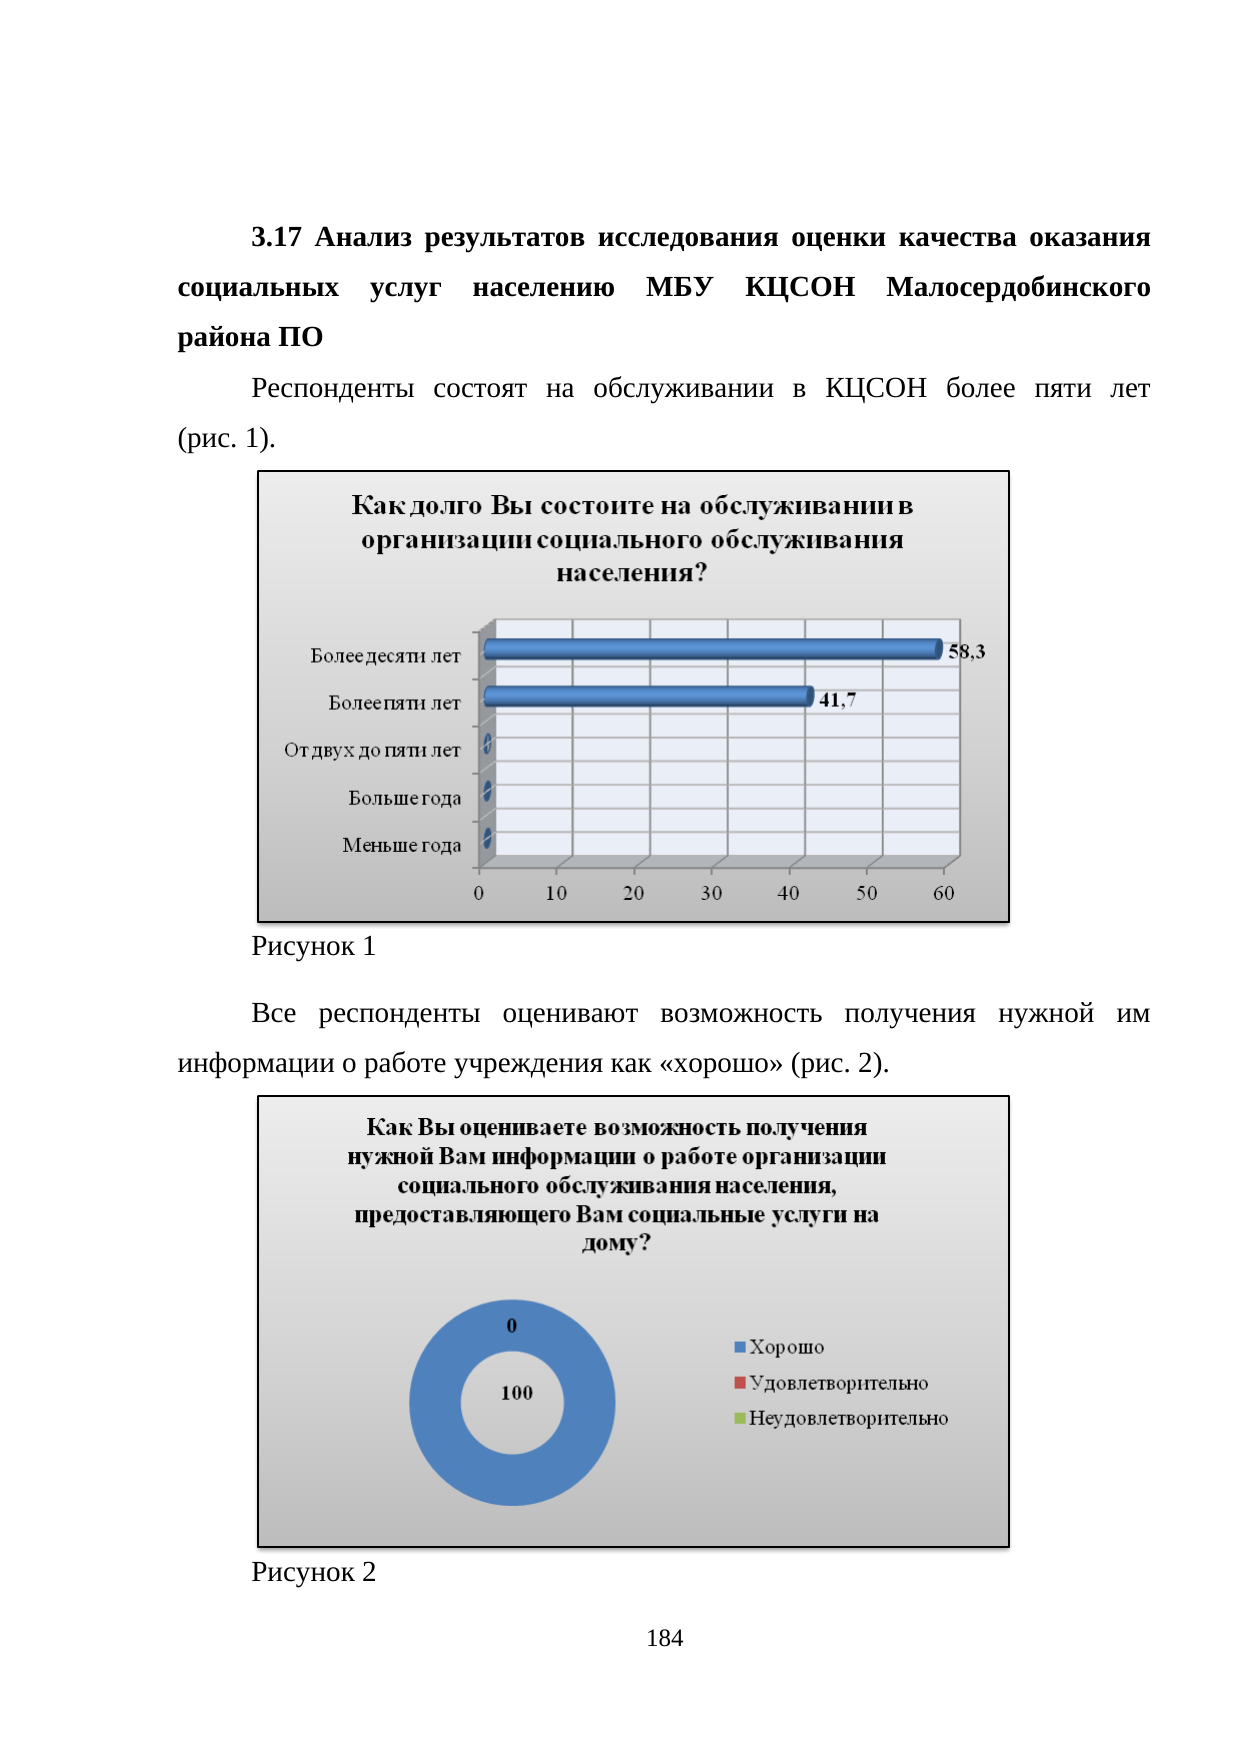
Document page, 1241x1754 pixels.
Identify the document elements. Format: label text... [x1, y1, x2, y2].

picture [251, 470, 1016, 929]
picture [251, 1095, 1016, 1554]
text Рисунок 2 [177, 1554, 1152, 1587]
text Респонденты состоят на обслуживании в КЦСОН более пяти лет (рис. 1). [177, 370, 1152, 453]
text Рисунок 1 [177, 928, 1152, 962]
text 3.17 Анализ результатов исследования оценки качества оказания социальных услуг населению МБУ КЦСОН Малосердобинского района ПО [177, 219, 1152, 353]
text Все респонденты оценивают возможность получения нужной им информации о работе учреждения как «хорошо» (рис. 2). [177, 995, 1152, 1079]
